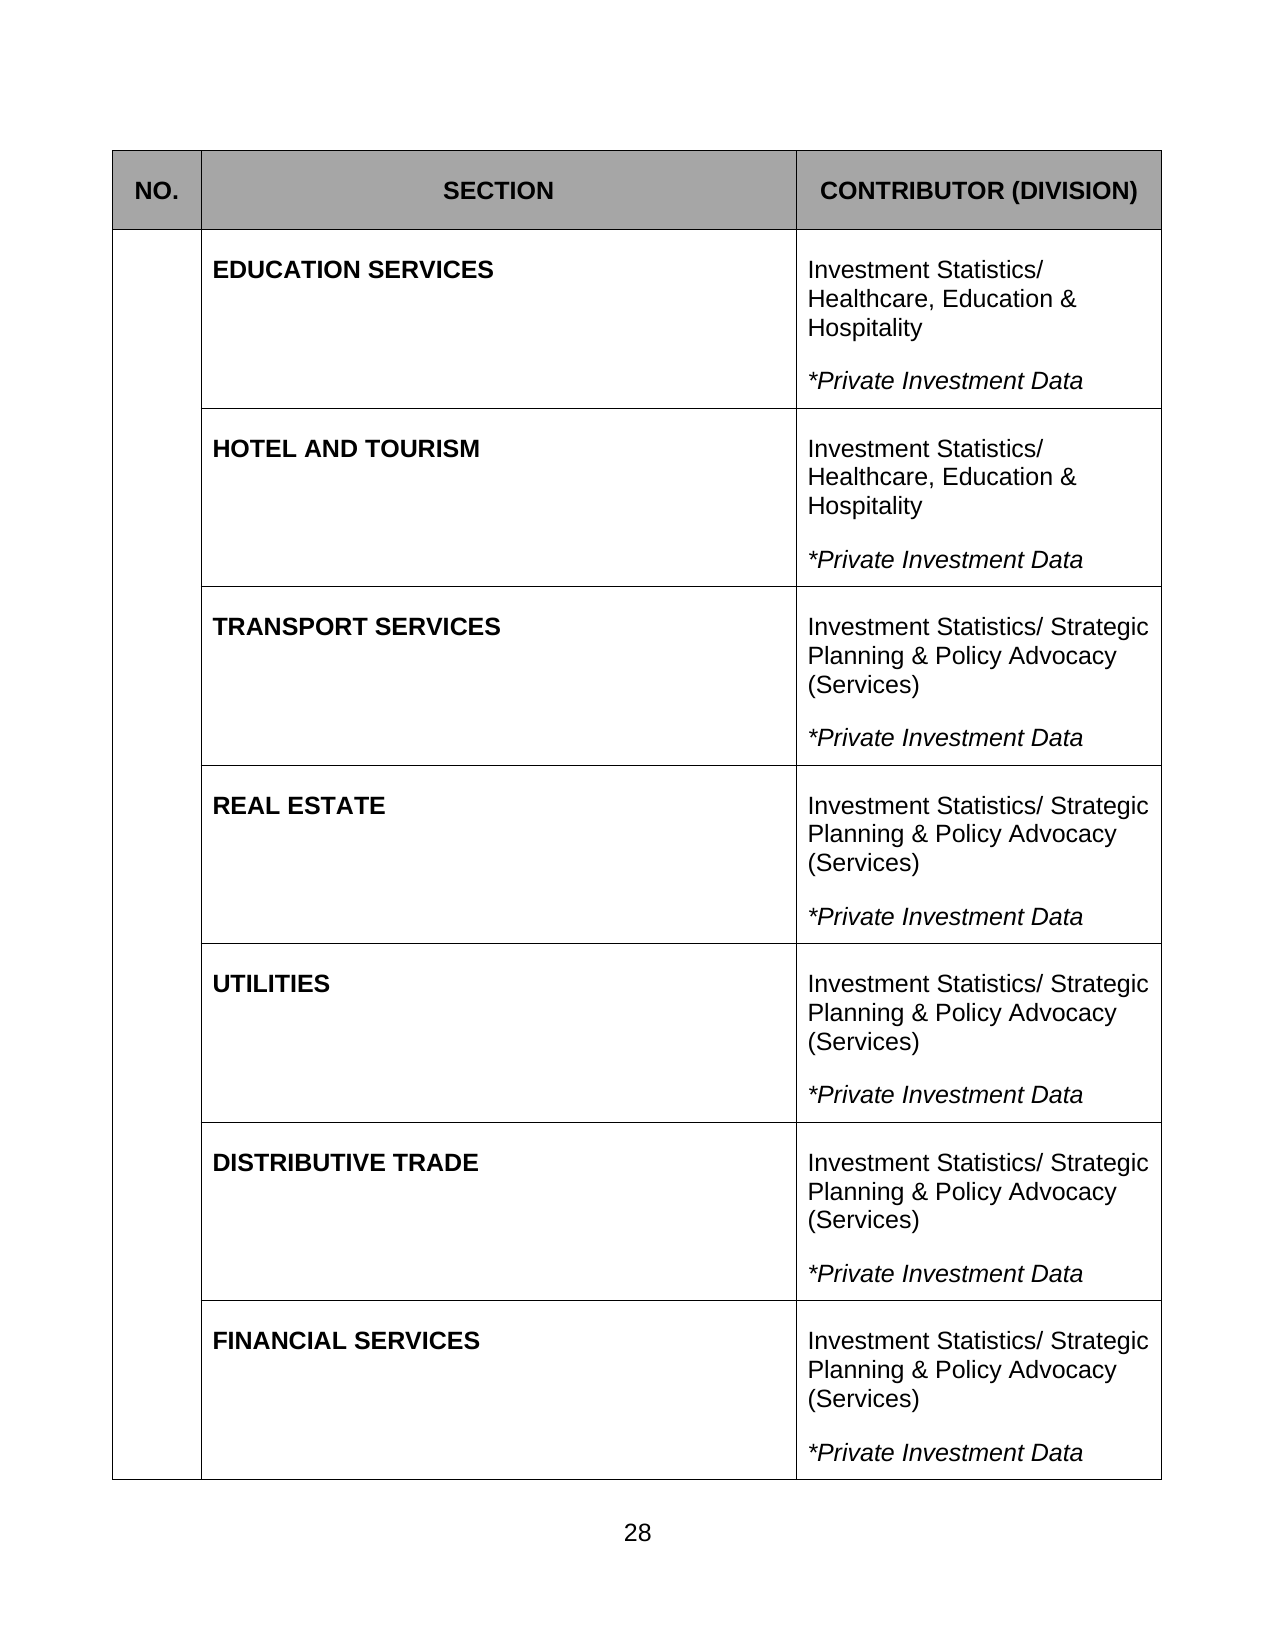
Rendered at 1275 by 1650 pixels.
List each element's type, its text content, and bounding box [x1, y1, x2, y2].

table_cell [797, 1123, 1161, 1300]
table_header NO. [113, 151, 201, 229]
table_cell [797, 409, 1161, 586]
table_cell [797, 230, 1161, 408]
table_cell Investment Statistics/ Strategic Planning & Policy Advocacy (Services) *Private Investment Data [797, 944, 1161, 1122]
table_header CONTRIBUTOR (DIVISION) [797, 151, 1161, 229]
table_cell HOTEL AND TOURISM [202, 409, 796, 586]
table_cell REAL ESTATE [202, 766, 796, 943]
table_header SECTION [202, 151, 796, 229]
table_cell TRANSPORT SERVICES [202, 587, 796, 765]
table_cell DISTRIBUTIVE TRADE [202, 1123, 796, 1300]
table_cell Investment Statistics/ Strategic Planning & Policy Advocacy (Services) *Private Investment Data [797, 587, 1161, 765]
table_cell Investment Statistics/ Strategic Planning & Policy Advocacy (Services) *Private Investment Data [797, 766, 1161, 943]
table_cell FINANCIAL SERVICES [202, 1301, 796, 1479]
table_cell EDUCATION SERVICES [202, 230, 796, 408]
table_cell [797, 1301, 1161, 1479]
table_cell UTILITIES [202, 944, 796, 1122]
